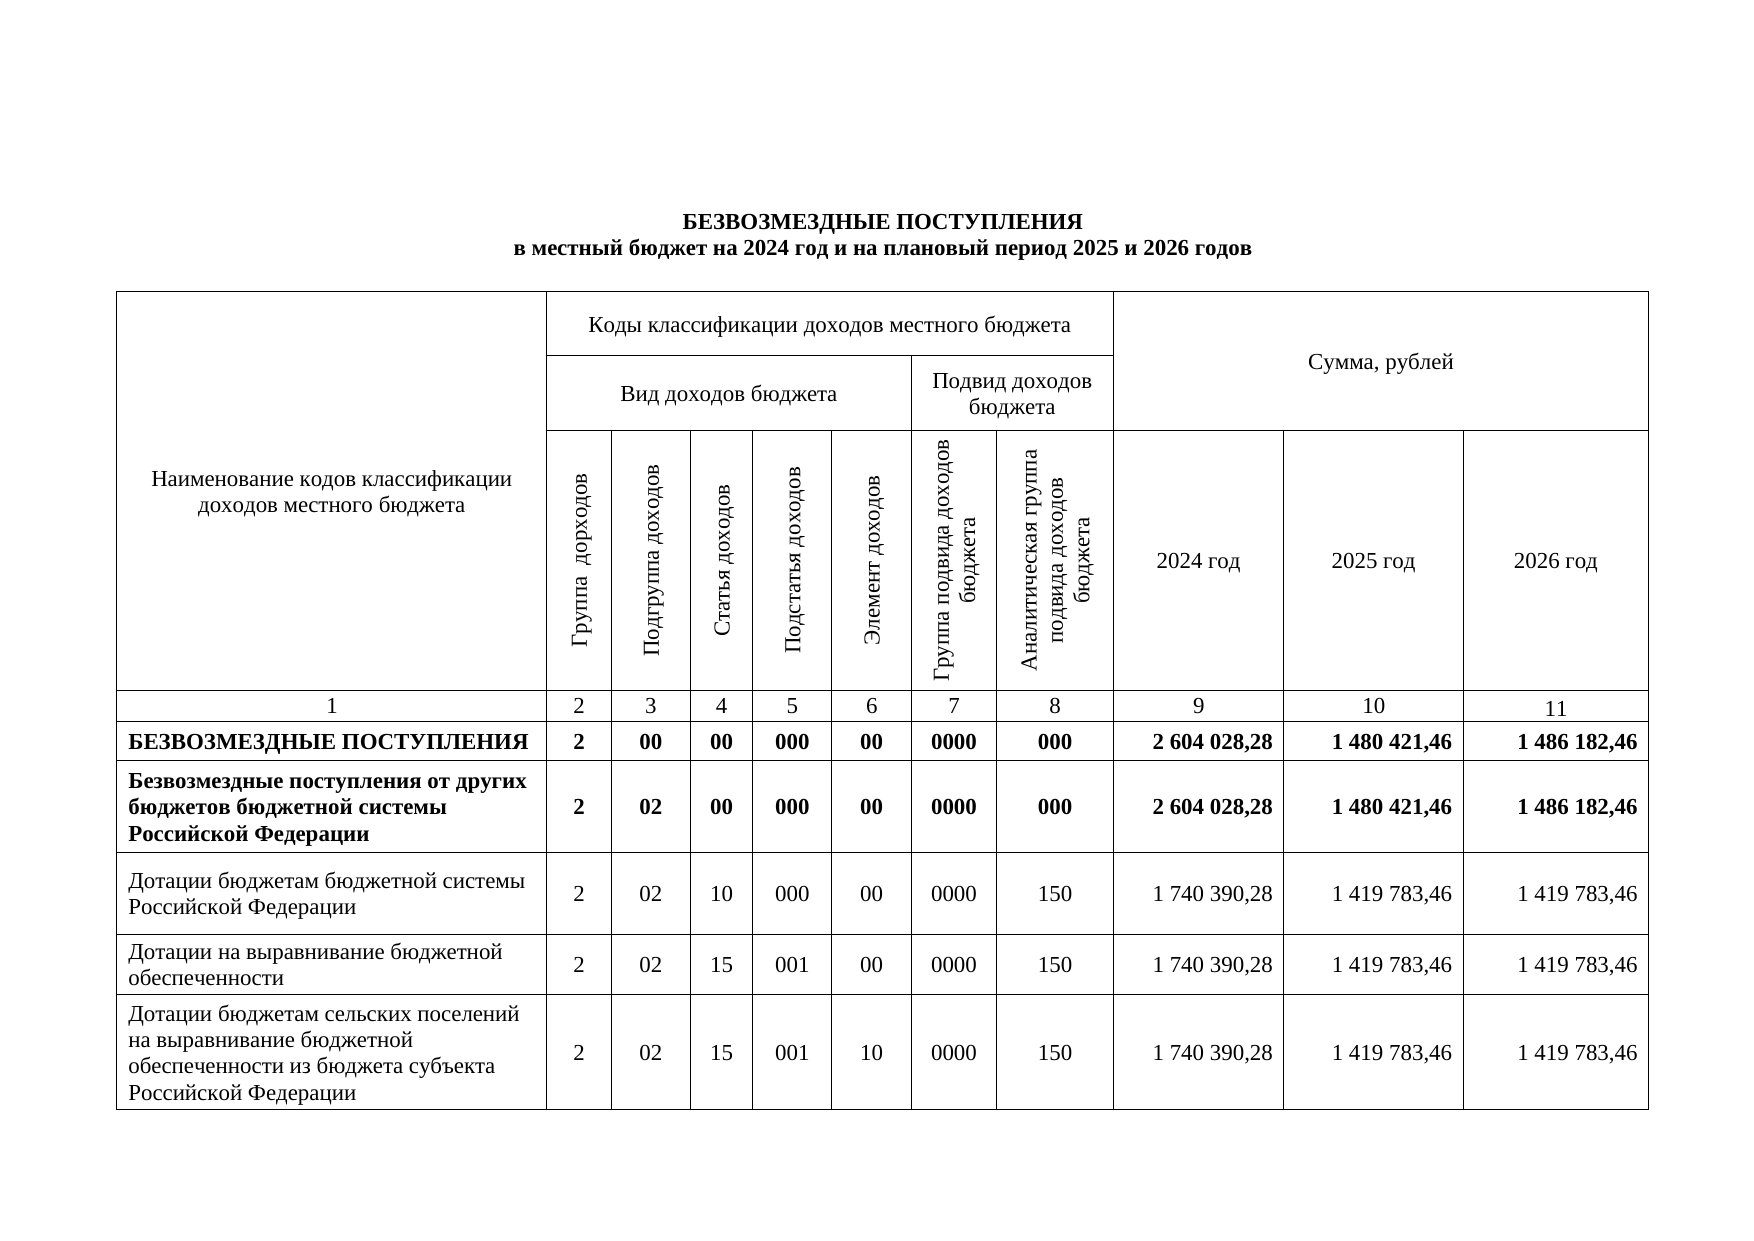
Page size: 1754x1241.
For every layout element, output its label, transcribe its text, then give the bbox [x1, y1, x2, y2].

table_cell Группа подвида доходов бюджета [912, 431, 996, 690]
table_cell 2024 год [1114, 431, 1283, 690]
table_cell 00 [832, 853, 911, 933]
table_cell 2 [547, 853, 611, 933]
table_cell 1 480 421,46 [1284, 761, 1463, 852]
table_cell Группа дорходов [547, 431, 611, 690]
table_cell 8 [997, 691, 1113, 721]
table_cell 0000 [912, 853, 996, 933]
table_cell 150 [997, 995, 1113, 1109]
table_cell 00 [691, 722, 752, 760]
table_cell БЕЗВОЗМЕЗДНЫЕ ПОСТУПЛЕНИЯ [117, 722, 546, 760]
table_cell 1 419 783,46 [1284, 935, 1463, 994]
table_cell 2025 год [1284, 431, 1463, 690]
table_cell 00 [691, 761, 752, 852]
table_cell 1 740 390,28 [1114, 935, 1283, 994]
table_cell 5 [753, 691, 831, 721]
table_cell 000 [997, 761, 1113, 852]
table_cell Дотации бюджетам бюджетной системы Российской Федерации [117, 853, 546, 933]
table_cell 00 [832, 935, 911, 994]
table_cell БЕЗВОЗМЕЗДНЫЕ ПОСТУПЛЕНИЯ в местный бюджет на 2024 год и на плановый период 2025 и 2026 годов [117, 177, 1648, 291]
table_cell 001 [753, 995, 831, 1109]
table_cell Подвид доходов бюджета [912, 356, 1113, 430]
table_cell 1 740 390,28 [1114, 853, 1283, 933]
table_cell 1 740 390,28 [1114, 995, 1283, 1109]
table_cell 2 [547, 691, 611, 721]
table_cell 2 604 028,28 [1114, 761, 1283, 852]
table_cell 00 [612, 722, 690, 760]
table_cell Элемент доходов [832, 431, 911, 690]
table_cell 10 [1284, 691, 1463, 721]
table_cell 150 [997, 853, 1113, 933]
table_cell Безвозмездные поступления от других бюджетов бюджетной системы Российской Федерации [117, 761, 546, 852]
table_cell 11 [1464, 691, 1648, 721]
table_cell Подстатья доходов [753, 431, 831, 690]
table_cell 02 [612, 935, 690, 994]
table_cell Аналитическая группа подвида доходов бюджета [997, 431, 1113, 690]
table_cell 10 [691, 853, 752, 933]
table_cell 2 [547, 935, 611, 994]
table_cell 2 [547, 722, 611, 760]
table_cell 15 [691, 995, 752, 1109]
table_cell 2 [547, 761, 611, 852]
table_cell 15 [691, 935, 752, 994]
table_cell 0000 [912, 935, 996, 994]
table_cell 02 [612, 995, 690, 1109]
table_cell Сумма, рублей [1114, 292, 1648, 430]
table_cell 9 [1114, 691, 1283, 721]
table_cell 0000 [912, 761, 996, 852]
table_cell Дотации бюджетам сельских поселений на выравнивание бюджетной обеспеченности из бюджета субъекта Российской Федерации [117, 995, 546, 1109]
table_cell Подгруппа доходов [612, 431, 690, 690]
table_cell 000 [753, 722, 831, 760]
table_cell 1 [117, 691, 546, 721]
table_cell 3 [612, 691, 690, 721]
table_cell 1 480 421,46 [1284, 722, 1463, 760]
table_cell Наименование кодов классификации доходов местного бюджета [117, 292, 546, 690]
table_cell 001 [753, 935, 831, 994]
table_cell 2 [547, 995, 611, 1109]
table_cell 2 604 028,28 [1114, 722, 1283, 760]
table_cell 02 [612, 761, 690, 852]
table_cell 02 [612, 853, 690, 933]
table_cell 2026 год [1464, 431, 1648, 690]
table_cell 1 419 783,46 [1464, 935, 1648, 994]
table_cell 0000 [912, 722, 996, 760]
table_cell 00 [832, 761, 911, 852]
table_cell 1 419 783,46 [1284, 995, 1463, 1109]
table_cell 150 [997, 935, 1113, 994]
table_cell 1 486 182,46 [1464, 761, 1648, 852]
table_cell 000 [997, 722, 1113, 760]
table_cell Вид доходов бюджета [547, 356, 911, 430]
table_cell 1 419 783,46 [1464, 995, 1648, 1109]
table_cell 4 [691, 691, 752, 721]
table_cell 7 [912, 691, 996, 721]
table_cell 000 [753, 761, 831, 852]
table_cell 1 419 783,46 [1464, 853, 1648, 933]
table_cell 10 [832, 995, 911, 1109]
table_cell Дотации на выравнивание бюджетной обеспеченности [117, 935, 546, 994]
table_cell 1 419 783,46 [1284, 853, 1463, 933]
table_cell 6 [832, 691, 911, 721]
table_cell Статья доходов [691, 431, 752, 690]
table_cell 0000 [912, 995, 996, 1109]
table_cell Коды классификации доходов местного бюджета [547, 292, 1113, 355]
table_cell 000 [753, 853, 831, 933]
table_cell 1 486 182,46 [1464, 722, 1648, 760]
table_cell 00 [832, 722, 911, 760]
